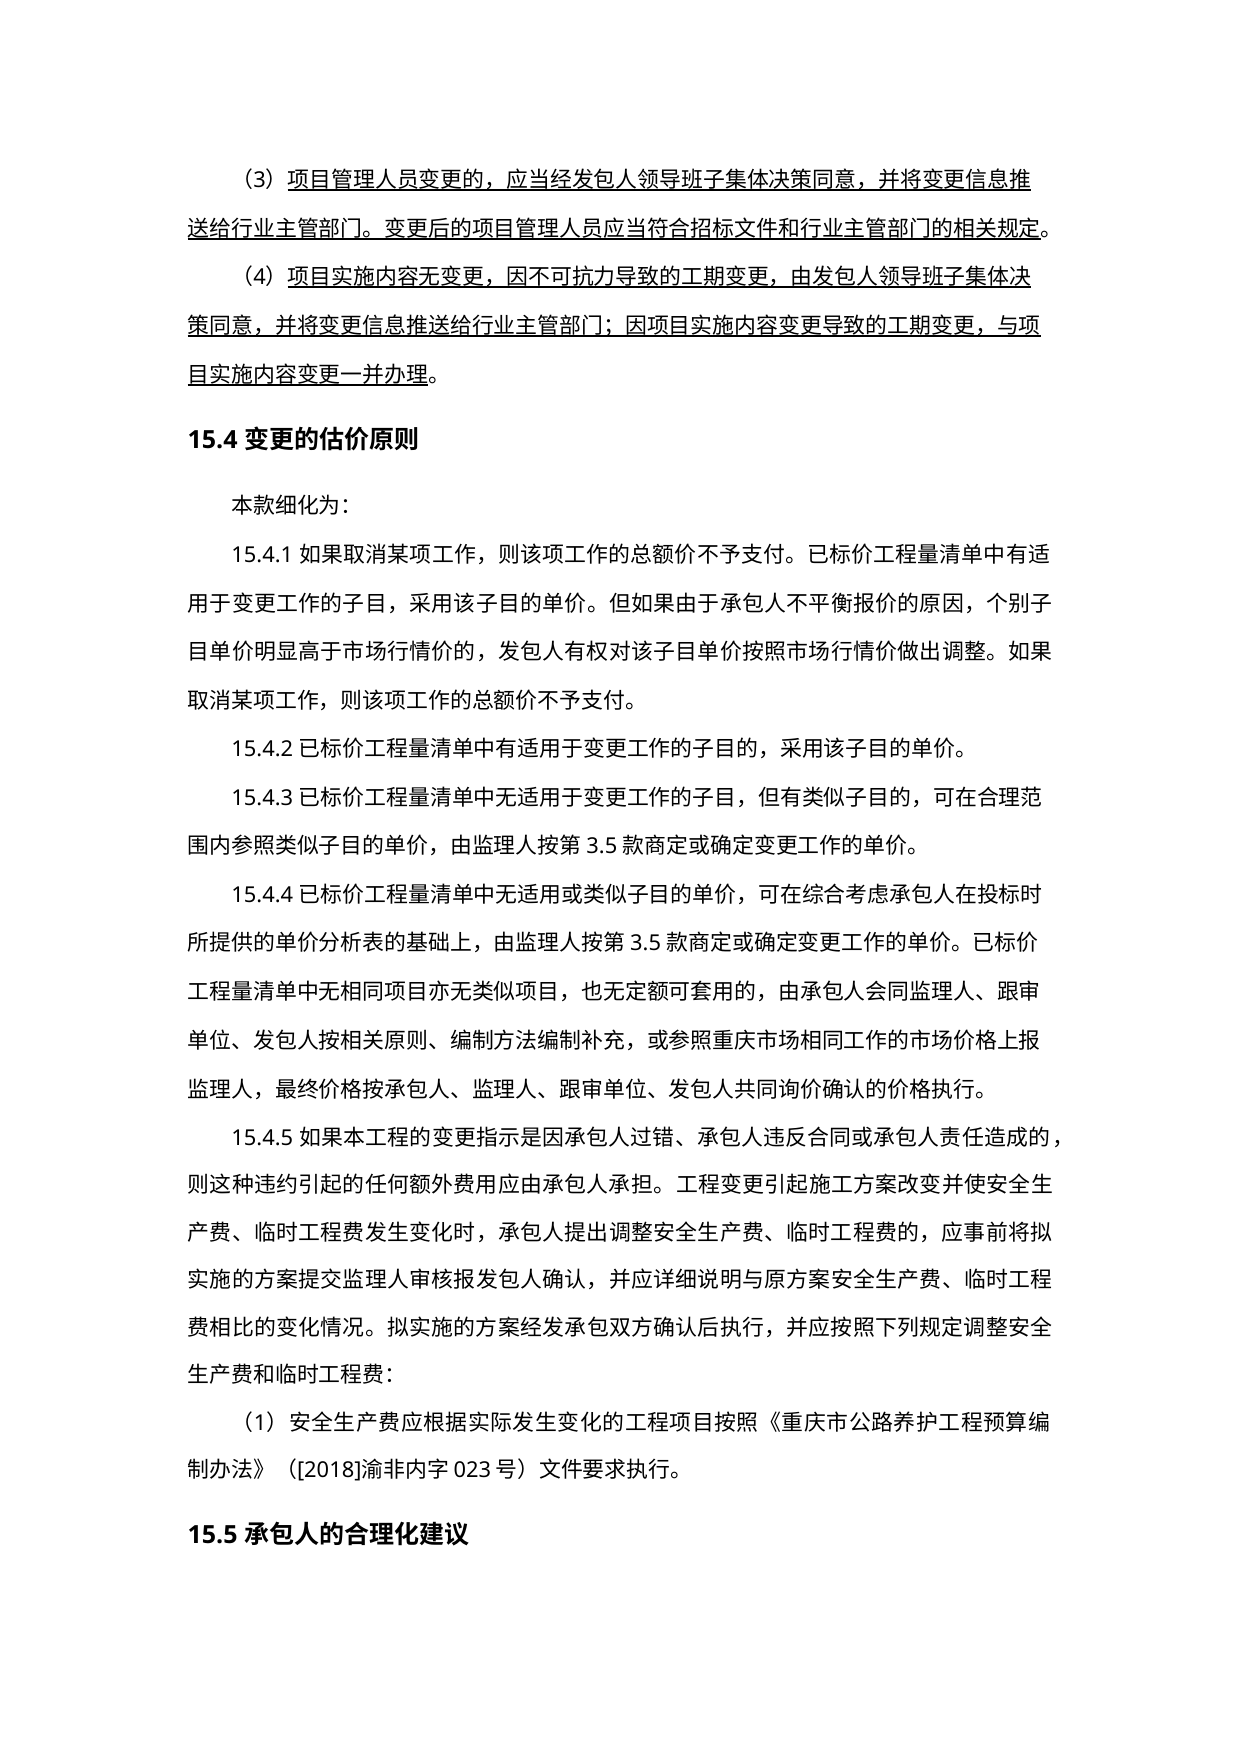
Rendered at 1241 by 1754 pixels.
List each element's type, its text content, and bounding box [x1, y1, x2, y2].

text 15.4.4 已标价工程量清单中无适用或类似子目的单价，可在综合考虑承包人在投标时所提供的单价分析表的基础上，由监理人按第 3.5 款商定或确定变更工作的单价。已标价工程量清单中无相同项目亦无类似项目，也无定额可套用的，由承包人会同监理人、跟审单位、发包人按相关原则、编制方法编制补充，或参照重庆市场相同工作的市场价格上报监理人，最终价格按承包人、监理人、跟审单位、发包人共同询价确认的价格执行。 [187, 876, 1053, 1104]
text （3）项目管理人员变更的，应当经发包人领导班子集体决策同意，并将变更信息推送给行业主管部门。变更后的项目管理人员应当符合招标文件和行业主管部门的相关规定。 [187, 162, 1053, 243]
text 本款细化为： [187, 488, 1053, 521]
subtitle 15.5 承包人的合理化建议 [187, 1500, 1053, 1565]
text 15.4.1 如果取消某项工作，则该项工作的总额价不予支付。已标价工程量清单中有适用于变更工作的子目，采用该子目的单价。但如果由于承包人不平衡报价的原因，个别子目单价明显高于市场行情价的，发包人有权对该子目单价按照市场行情价做出调整。如果取消某项工作，则该项工作的总额价不予支付。 [187, 536, 1053, 715]
text 15.4.3 已标价工程量清单中无适用于变更工作的子目，但有类似子目的，可在合理范围内参照类似子目的单价，由监理人按第 3.5 款商定或确定变更工作的单价。 [187, 779, 1053, 861]
text （4）项目实施内容无变更，因不可抗力导致的工期变更，由发包人领导班子集体决策同意，并将变更信息推送给行业主管部门；因项目实施内容变更导致的工期变更，与项目实施内容变更一并办理。 [187, 259, 1053, 389]
text 15.4.5 如果本工程的变更指示是因承包人过错、承包人违反合同或承包人责任造成的，则这种违约引起的任何额外费用应由承包人承担。工程变更引起施工方案改变并使安全生产费、临时工程费发生变化时，承包人提出调整安全生产费、临时工程费的，应事前将拟实施的方案提交监理人审核报发包人确认，并应详细说明与原方案安全生产费、临时工程费相比的变化情况。拟实施的方案经发承包双方确认后执行，并应按照下列规定调整安全生产费和临时工程费： [187, 1120, 1053, 1389]
text 15.4.2 已标价工程量清单中有适用于变更工作的子目的，采用该子目的单价。 [187, 731, 1053, 763]
text （1）安全生产费应根据实际发生变化的工程项目按照《重庆市公路养护工程预算编制办法》（[2018]渝非内字023号）文件要求执行。 [187, 1405, 1053, 1484]
subtitle 15.4 变更的估价原则 [187, 405, 1053, 470]
